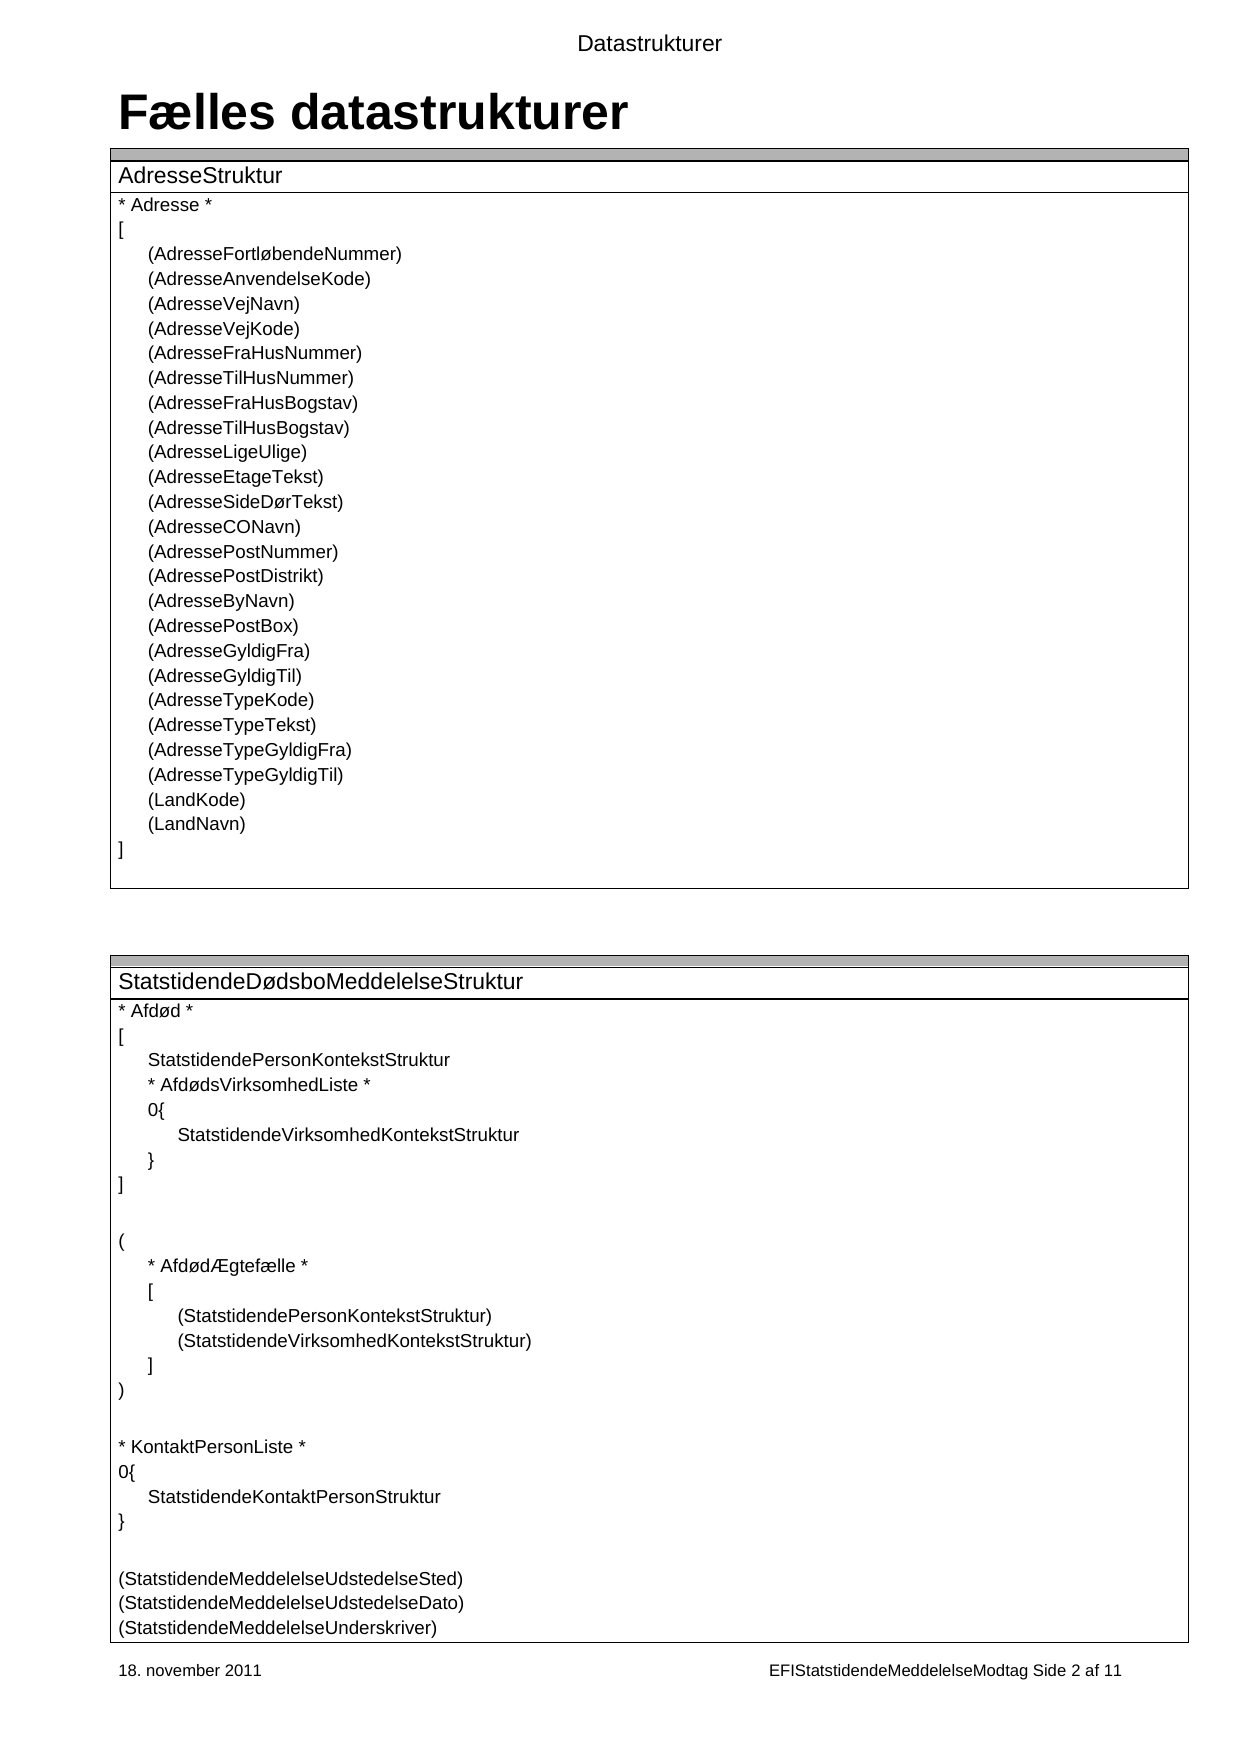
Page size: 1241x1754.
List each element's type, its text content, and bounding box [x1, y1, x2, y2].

table_header [111, 149, 1188, 160]
table_header [111, 956, 1188, 966]
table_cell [111, 1000, 1188, 1642]
table_cell AdresseStruktur [111, 162, 1188, 192]
text Fælles datastrukturer [118, 82, 1181, 140]
table_cell StatstidendeDødsboMeddelelseStruktur [111, 968, 1188, 998]
table_cell * Adresse * [ (AdresseFortløbendeNummer) (AdresseAnvendelseKode) (AdresseVejNavn) (AdresseVejKode) (AdresseFraHusNummer) (AdresseTilHusNummer) (AdresseFraHusBogstav) (AdresseTilHusBogstav) (AdresseLigeUlige) (AdresseEtageTekst) (AdresseSideDørTekst) (AdresseCONavn) (AdressePostNummer) (AdressePostDistrikt) (AdresseByNavn) (AdressePostBox) (AdresseGyldigFra) (AdresseGyldigTil) (AdresseTypeKode) (AdresseTypeTekst) (AdresseTypeGyldigFra) (AdresseTypeGyldigTil) (LandKode) (LandNavn) ] [111, 193, 1188, 887]
